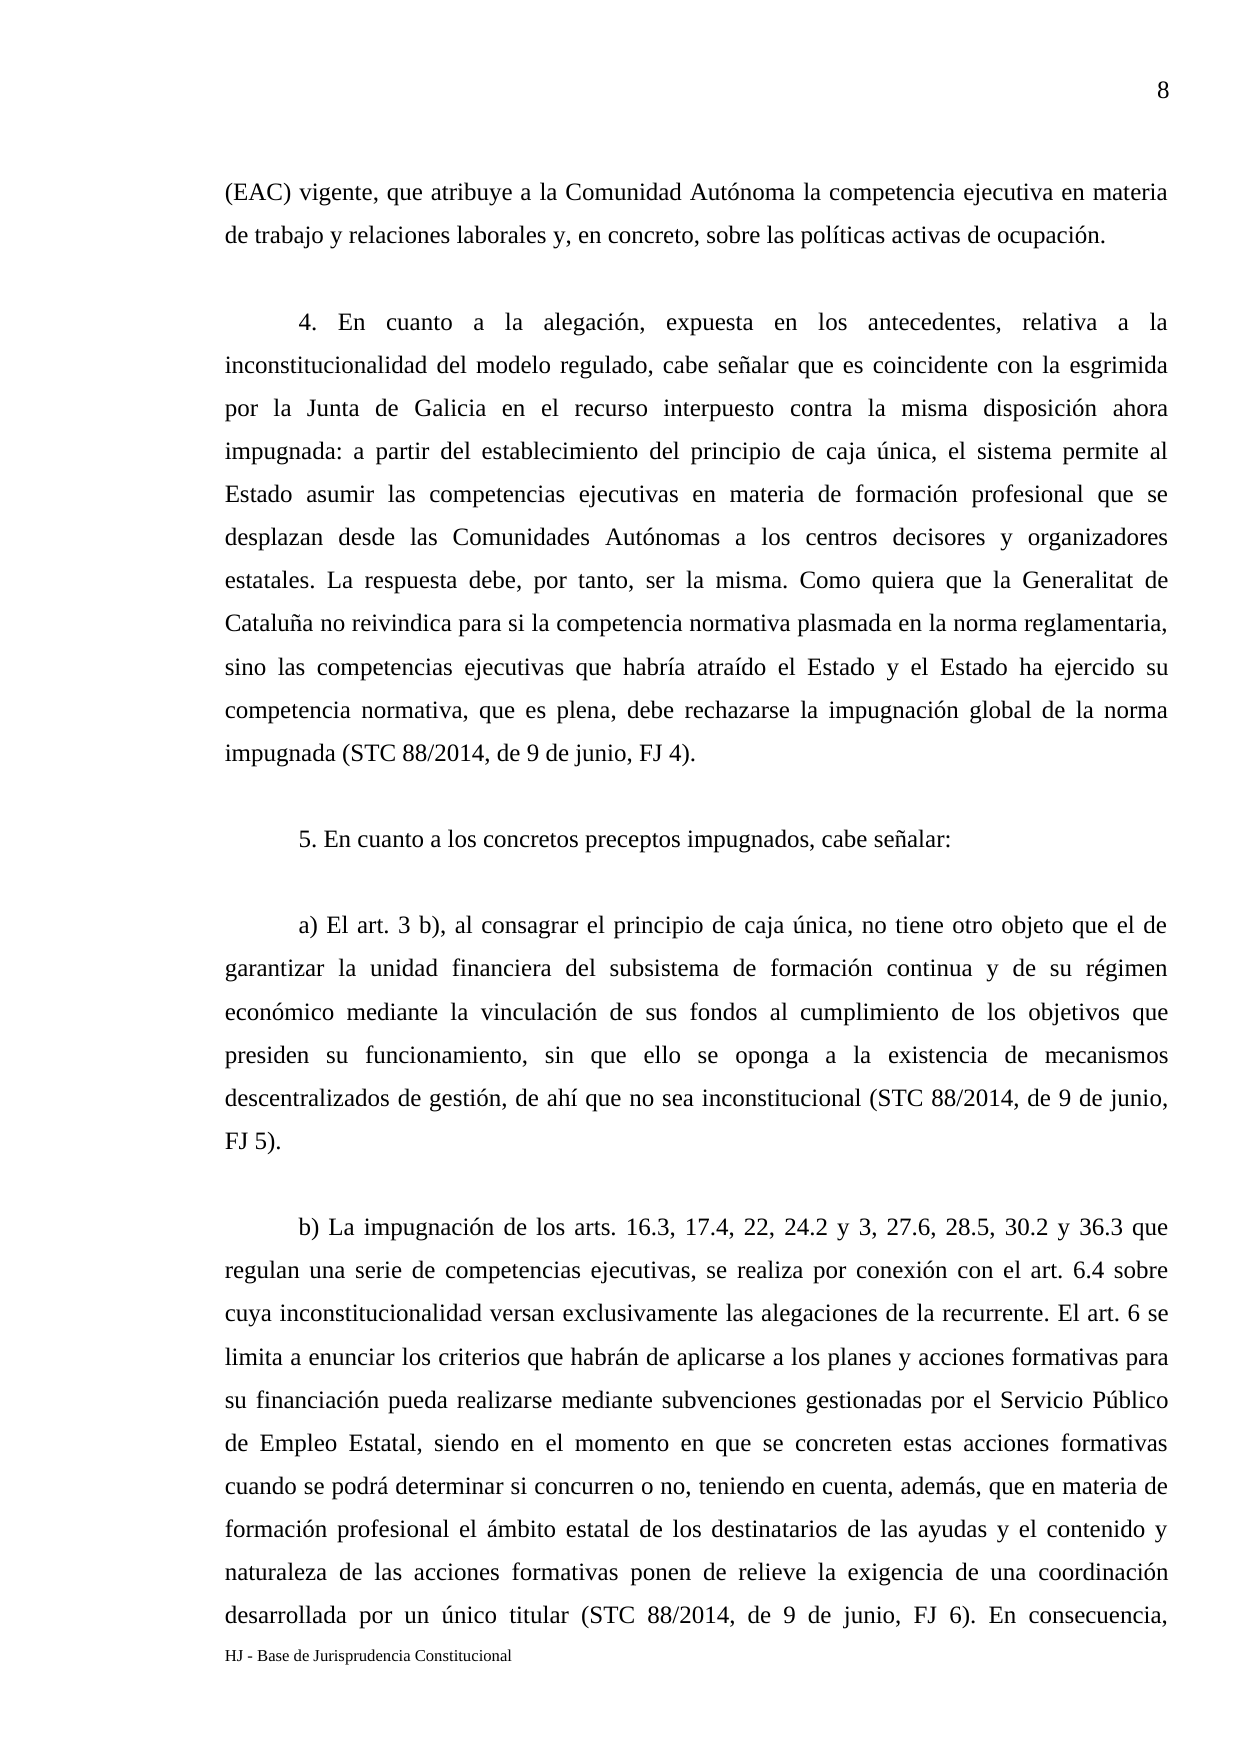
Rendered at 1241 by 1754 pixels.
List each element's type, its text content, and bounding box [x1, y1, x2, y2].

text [224, 177, 1169, 249]
text a) El art. 3 b), al consagrar el principio de caja única, no tiene otro objeto que el de garantizar la unidad financiera del subsistema de formación continua y de su régimen económico mediante la vinculación de sus fondos al cumplimiento de los objetivos que presiden su funcionamiento, sin que ello se oponga a la existencia de mecanismos descentralizados de gestión, de ahí que no sea inconstitucional (STC 88/2014, de 9 de junio, FJ 5). [224, 910, 1169, 1155]
text 4. En cuanto a la alegación, expuesta en los antecedentes, relativa a la inconstitucionalidad del modelo regulado, cabe señalar que es coincidente con la esgrimida por la Junta de Galicia en el recurso interpuesto contra la misma disposición ahora impugnada: a partir del establecimiento del principio de caja única, el sistema permite al Estado asumir las competencias ejecutivas en materia de formación profesional que se desplazan desde las Comunidades Autónomas a los centros decisores y organizadores estatales. La respuesta debe, por tanto, ser la misma. Como quiera que la Generalitat de Cataluña no reivindica para si la competencia normativa plasmada en la norma reglamentaria, sino las competencias ejecutivas que habría atraído el Estado y el Estado ha ejercido su competencia normativa, que es plena, debe rechazarse la impugnación global de la norma impugnada (STC 88/2014, de 9 de junio, FJ 4). [224, 307, 1169, 767]
text 5. En cuanto a los concretos preceptos impugnados, cabe señalar: [224, 824, 1169, 853]
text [224, 1212, 1169, 1629]
